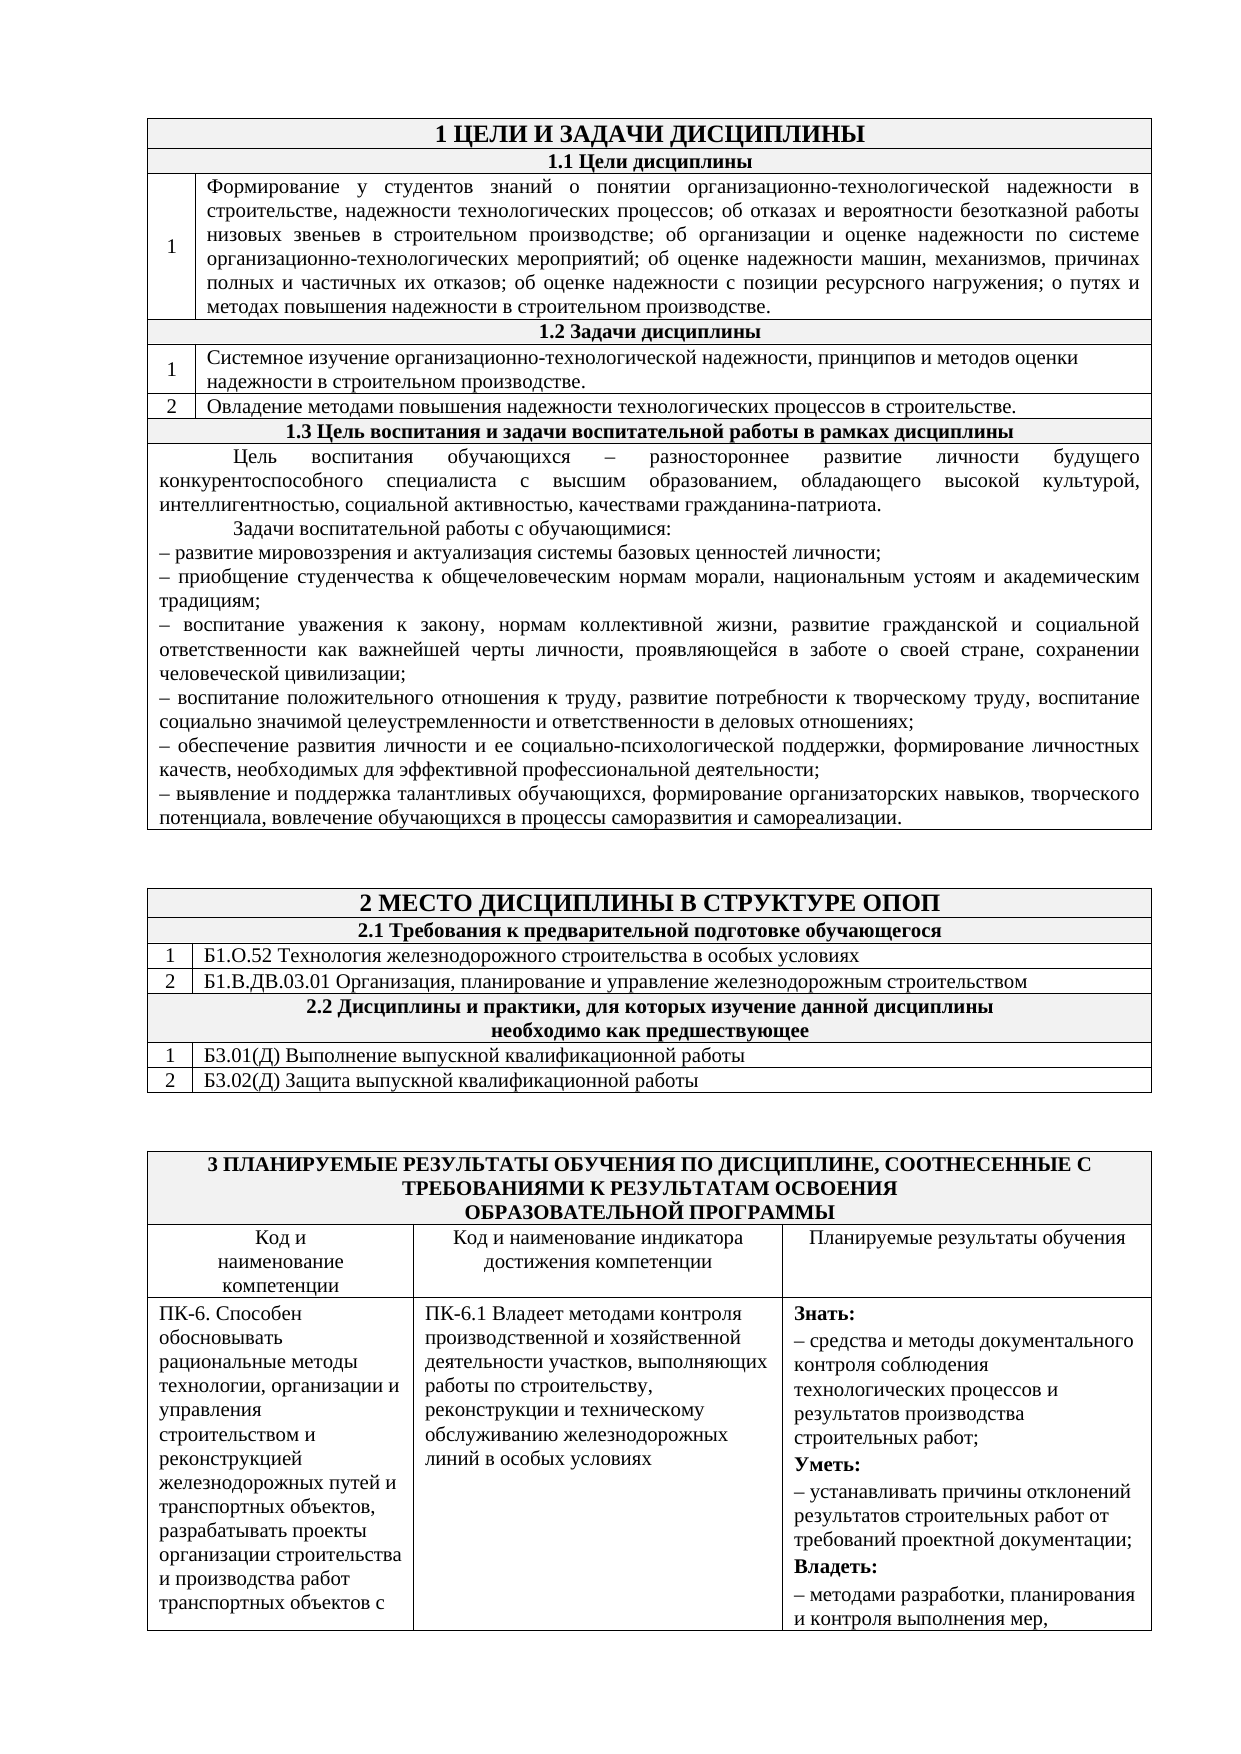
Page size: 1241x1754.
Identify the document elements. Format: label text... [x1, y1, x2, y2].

table_cell 1 [148, 1043, 192, 1067]
table_cell 1 [148, 944, 192, 967]
table_cell 2.2 Дисциплины и практики, для которых изучение данной дисциплины необходимо как предшествующее [148, 994, 1151, 1042]
table_cell 1.2 Задачи дисциплины [148, 320, 1151, 343]
table_cell Овладение методами повышения надежности технологических процессов в строительстве. [196, 394, 1151, 418]
table_header 1 ЦЕЛИ И ЗАДАЧИ ДИСЦИПЛИНЫ [148, 119, 1151, 148]
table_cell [148, 1298, 413, 1629]
table_cell 1.3 Цель воспитания и задачи воспитательной работы в рамках дисциплины [148, 419, 1151, 443]
table_cell Б1.О.52 Технология железнодорожного строительства в особых условиях [193, 944, 1151, 967]
table_cell Формирование у студентов знаний о понятии организационно-технологической надежности в строительстве, надежности технологических процессов; об отказах и вероятности безотказной работы низовых звеньев в строительном производстве; об организации и оценке надежности по системе организационно-технологических мероприятий; об оценке надежности машин, механизмов, причинах полных и частичных их отказов; об оценке надежности с позиции ресурсного нагружения; о путях и методах повышения надежности в строительном производстве. [196, 174, 1151, 318]
table_cell Код и наименование индикатора достижения компетенции [414, 1225, 782, 1297]
table_cell Б3.01(Д) Выполнение выпускной квалификационной работы [193, 1043, 1151, 1067]
table_cell 2 [148, 1068, 192, 1092]
table_cell Код и наименование компетенции [148, 1225, 413, 1297]
table_cell 1.1 Цели дисциплины [148, 149, 1151, 173]
table_header 2 МЕСТО ДИСЦИПЛИНЫ В СТРУКТУРЕ ОПОП [148, 889, 1151, 917]
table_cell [414, 1298, 782, 1629]
table_cell Планируемые результаты обучения [783, 1225, 1151, 1297]
table_cell 2.1 Требования к предварительной подготовке обучающегося [148, 918, 1151, 942]
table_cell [783, 1298, 1151, 1629]
table_cell 1 [148, 174, 195, 318]
table_cell Системное изучение организационно-технологической надежности, принципов и методов оценки надежности в строительном производстве. [196, 345, 1151, 393]
table_cell 2 [148, 394, 195, 418]
table_header 3 ПЛАНИРУЕМЫЕ РЕЗУЛЬТАТЫ ОБУЧЕНИЯ ПО ДИСЦИПЛИНЕ, СООТНЕСЕННЫЕ С ТРЕБОВАНИЯМИ К РЕЗУЛЬТАТАМ ОСВОЕНИЯ ОБРАЗОВАТЕЛЬНОЙ ПРОГРАММЫ [148, 1152, 1151, 1224]
table_cell Б1.В.ДВ.03.01 Организация, планирование и управление железнодорожным строительством [193, 969, 1151, 993]
table_cell Цель воспитания обучающихся – разностороннее развитие личности будущего конкурентоспособного специалиста с высшим образованием, обладающего высокой культурой, интеллигентностью, социальной активностью, качествами гражданина-патриота. Задачи воспитательной работы с обучающимися: – развитие мировоззрения и актуализация системы базовых ценностей личности; – приобщение студенчества к общечеловеческим нормам морали, национальным устоям и академическим традициям; – воспитание уважения к закону, нормам коллективной жизни, развитие гражданской и социальной ответственности как важнейшей черты личности, проявляющейся в заботе о своей стране, сохранении человеческой цивилизации; – воспитание положительного отношения к труду, развитие потребности к творческому труду, воспитание социально значимой целеустремленности и ответственности в деловых отношениях; – обеспечение развития личности и ее социально-психологической поддержки, формирование личностных качеств, необходимых для эффективной профессиональной деятельности; – выявление и поддержка талантливых обучающихся, формирование организаторских навыков, творческого потенциала, вовлечение обучающихся в процессы саморазвития и самореализации. [148, 444, 1151, 829]
table_cell Б3.02(Д) Защита выпускной квалификационной работы [193, 1068, 1151, 1092]
table_cell 1 [148, 345, 195, 393]
table_cell 2 [148, 969, 192, 993]
